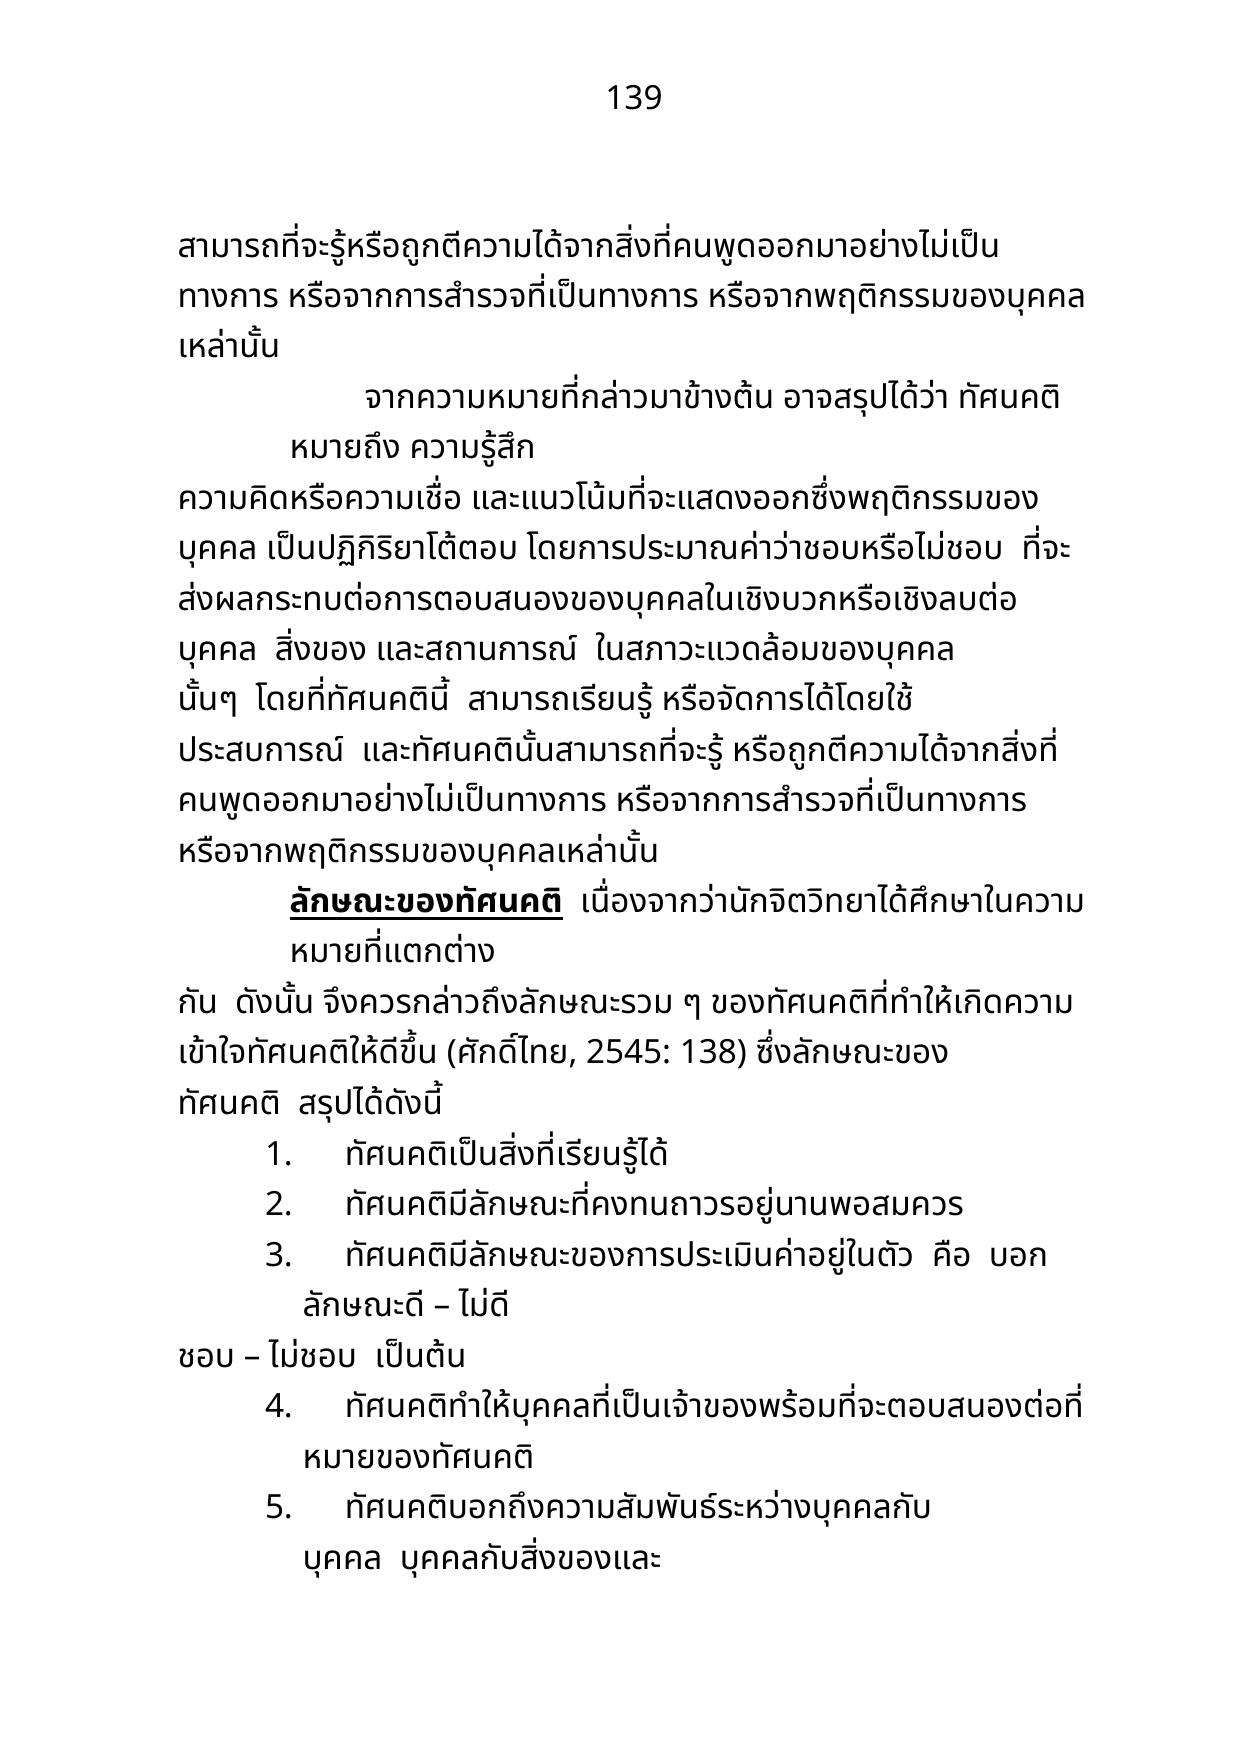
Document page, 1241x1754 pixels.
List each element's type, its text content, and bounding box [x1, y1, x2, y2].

text กัน ดังนั้น จึงควรกล่าวถึงลักษณะรวม ๆ ของทัศนคติที่ทำให้เกิดความเข้าใจทัศนคติให้ดีขึ้น (ศักดิ์ไทย, 2545: 138) ซึ่งลักษณะของทัศนคติ สรุปได้ดังนี้ [177, 978, 1090, 1129]
text จากความหมายที่กล่าวมาข้างต้น อาจสรุปได้ว่า ทัศนคติหมายถึง ความรู้สึก [289, 373, 1090, 474]
text 4. ทัศนคติทำให้บุคคลที่เป็นเจ้าของพร้อมที่จะตอบสนองต่อที่หมายของทัศนคติ [265, 1382, 1090, 1483]
text ความคิดหรือความเชื่อ และแนวโน้มที่จะแสดงออกซึ่งพฤติกรรมของบุคคล เป็นปฏิกิริยาโต้ตอบ โดยการประมาณค่าว่าชอบหรือไม่ชอบ ที่จะส่งผลกระทบต่อการตอบสนองของบุคคลในเชิงบวกหรือเชิงลบต่อบุคคล สิ่งของ และสถานการณ์ ในสภาวะแวดล้อมของบุคคลนั้นๆ โดยที่ทัศนคตินี้ สามารถเรียนรู้ หรือจัดการได้โดยใช้ประสบการณ์ และทัศนคตินั้นสามารถที่จะรู้ หรือถูกตีความได้จากสิ่งที่คนพูดออกมาอย่างไม่เป็นทางการ หรือจากการสำรวจที่เป็นทางการ หรือจากพฤติกรรมของบุคคลเหล่านั้น [177, 474, 1090, 877]
text ลักษณะของทัศนคติ เนื่องจากว่านักจิตวิทยาได้ศึกษาในความหมายที่แตกต่าง [289, 877, 1090, 978]
text 3. ทัศนคติมีลักษณะของการประเมินค่าอยู่ในตัว คือ บอกลักษณะดี – ไม่ดี [265, 1231, 1090, 1332]
text 2. ทัศนคติมีลักษณะที่คงทนถาวรอยู่นานพอสมควร [265, 1180, 1090, 1231]
text 1. ทัศนคติเป็นสิ่งที่เรียนรู้ได้ [265, 1129, 1090, 1180]
text 5. ทัศนคติบอกถึงความสัมพันธ์ระหว่างบุคคลกับบุคคล บุคคลกับสิ่งของและ [265, 1483, 1090, 1584]
text ชอบ – ไม่ชอบ เป็นต้น [177, 1332, 1090, 1382]
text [177, 222, 1090, 373]
